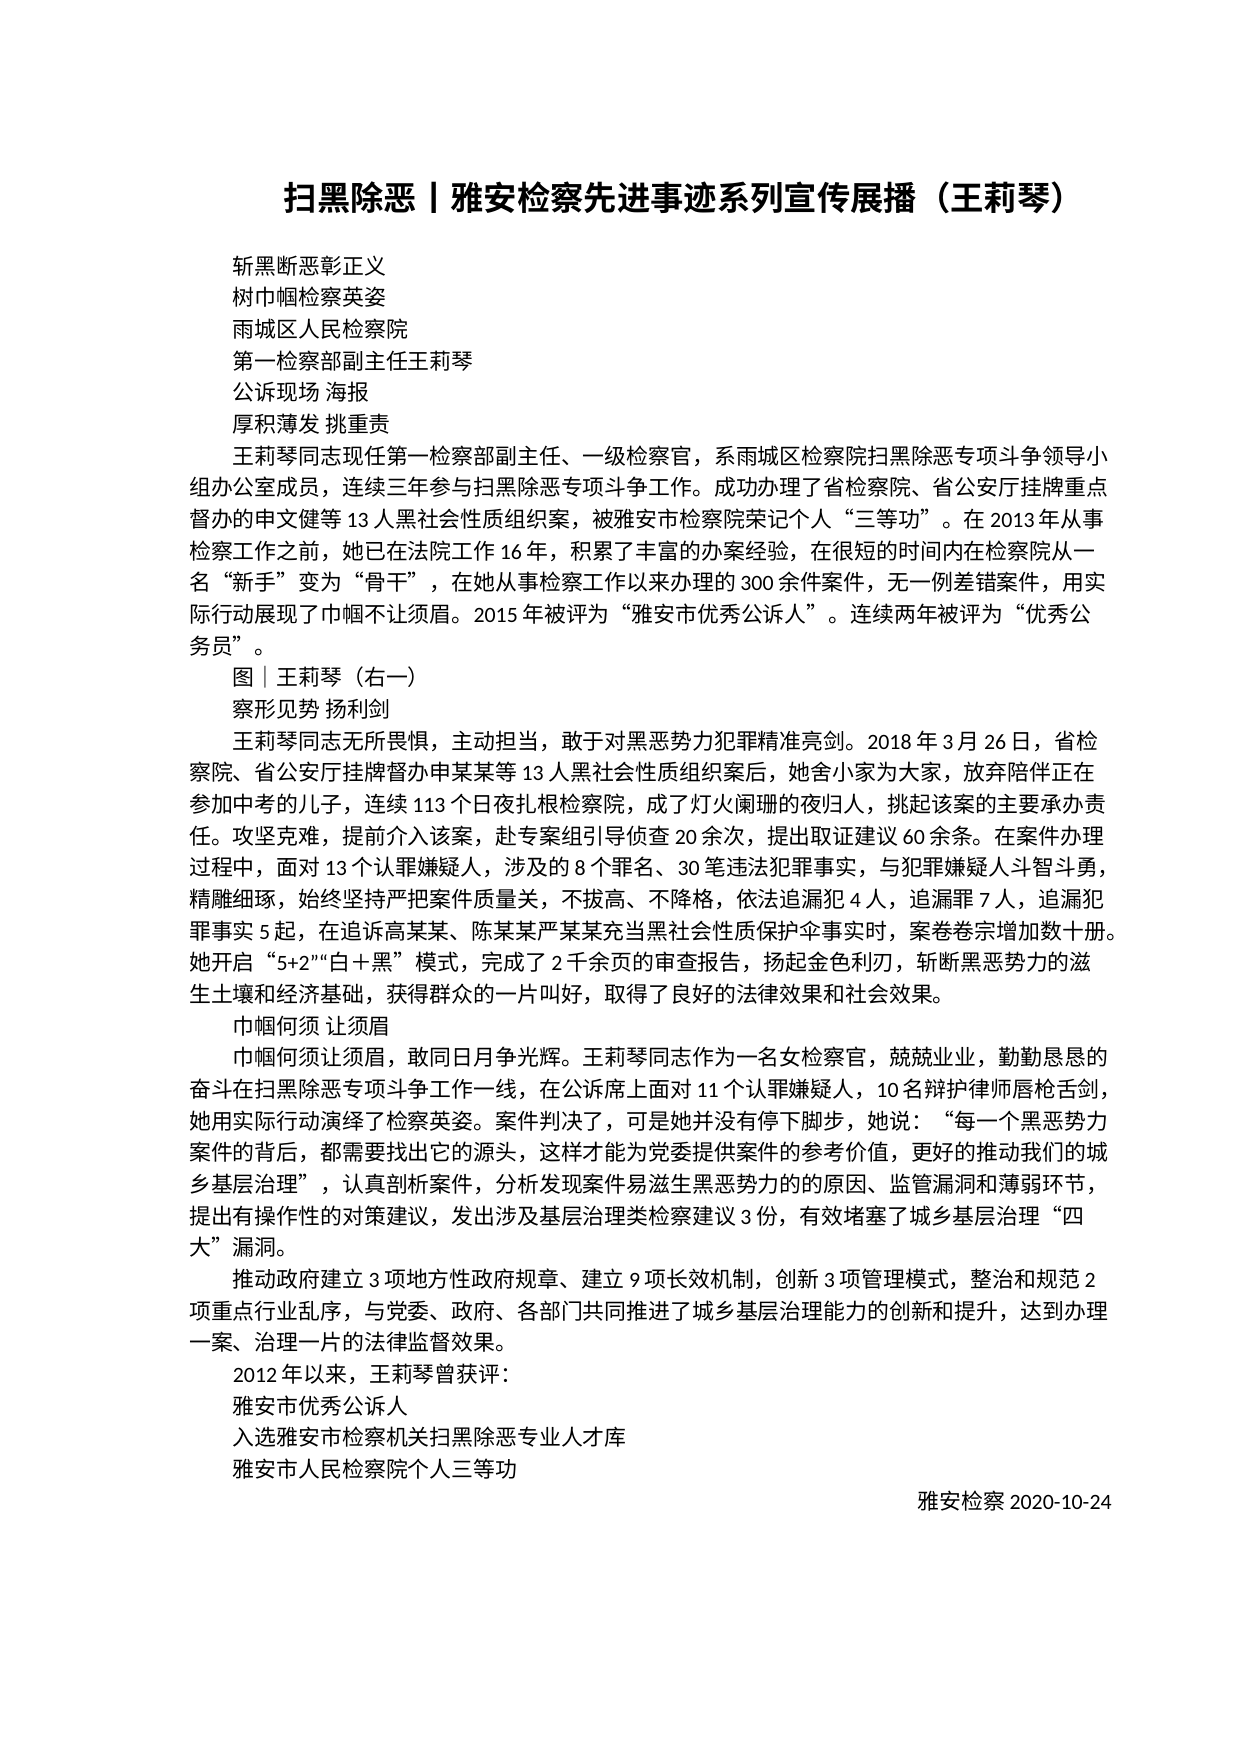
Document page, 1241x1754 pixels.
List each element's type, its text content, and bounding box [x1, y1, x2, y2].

text 王莉琴同志无所畏惧，主动担当，敢于对黑恶势力犯罪精准亮剑。2018年3月26日，省检察院、省公安厅挂牌督办申某某等13人黑社会性质组织案后，她舍小家为大家，放弃陪伴正在参加中考的儿子，连续113个日夜扎根检察院，成了灯火阑珊的夜归人，挑起该案的主要承办责任。攻坚克难，提前介入该案，赴专案组引导侦查20余次，提出取证建议60余条。在案件办理过程中，面对13个认罪嫌疑人，涉及的8个罪名、30笔违法犯罪事实，与犯罪嫌疑人斗智斗勇，精雕细琢，始终坚持严把案件质量关，不拔高、不降格，依法追漏犯4人，追漏罪7人，追漏犯罪事实5起，在追诉高某某、陈某某严某某充当黑社会性质保护伞事实时，案卷卷宗增加数十册。她开启“5+2”“白＋黑”模式，完成了2千余页的审查报告，扬起金色利刃，斩断黑恶势力的滋生土壤和经济基础，获得群众的一片叫好，取得了良好的法律效果和社会效果。 [189, 724, 1111, 1009]
text 图｜王莉琴（右一） [189, 660, 1111, 692]
text 雅安市人民检察院个人三等功 [189, 1452, 1111, 1484]
text 雅安检察2020-10-24 [189, 1484, 1111, 1515]
text 察形见势 扬利剑 [189, 692, 1111, 724]
text 树巾帼检察英姿 [189, 280, 1111, 312]
text 巾帼何须 让须眉 [189, 1009, 1111, 1040]
text 雨城区人民检察院 [189, 312, 1111, 344]
text 巾帼何须让须眉，敢同日月争光辉。王莉琴同志作为一名女检察官，兢兢业业，勤勤恳恳的奋斗在扫黑除恶专项斗争工作一线，在公诉席上面对11个认罪嫌疑人，10名辩护律师唇枪舌剑，她用实际行动演绎了检察英姿。案件判决了，可是她并没有停下脚步，她说：“每一个黑恶势力案件的背后，都需要找出它的源头，这样才能为党委提供案件的参考价值，更好的推动我们的城乡基层治理”，认真剖析案件，分析发现案件易滋生黑恶势力的的原因、监管漏洞和薄弱环节，提出有操作性的对策建议，发出涉及基层治理类检察建议3份，有效堵塞了城乡基层治理“四大”漏洞。 [189, 1040, 1111, 1262]
text 雅安市优秀公诉人 [189, 1389, 1111, 1420]
text 推动政府建立3项地方性政府规章、建立9项长效机制，创新3项管理模式，整治和规范2项重点行业乱序，与党委、政府、各部门共同推进了城乡基层治理能力的创新和提升，达到办理一案、治理一片的法律监督效果。 [189, 1262, 1111, 1357]
subtitle 扫黑除恶丨雅安检察先进事迹系列宣传展播（王莉琴） [189, 171, 1111, 219]
text 第一检察部副主任王莉琴 [189, 344, 1111, 375]
text 厚积薄发 挑重责 [189, 407, 1111, 439]
text 入选雅安市检察机关扫黑除恶专业人才库 [189, 1420, 1111, 1452]
text 2012年以来，王莉琴曾获评： [189, 1357, 1111, 1389]
text 斩黑断恶彰正义 [189, 249, 1111, 280]
text 公诉现场 海报 [189, 375, 1111, 407]
text 王莉琴同志现任第一检察部副主任、一级检察官，系雨城区检察院扫黑除恶专项斗争领导小组办公室成员，连续三年参与扫黑除恶专项斗争工作。成功办理了省检察院、省公安厅挂牌重点督办的申文健等13人黑社会性质组织案，被雅安市检察院荣记个人“三等功”。在2013年从事检察工作之前，她已在法院工作16年，积累了丰富的办案经验，在很短的时间内在检察院从一名“新手”变为“骨干”，在她从事检察工作以来办理的300余件案件，无一例差错案件，用实际行动展现了巾帼不让须眉。2015年被评为“雅安市优秀公诉人”。连续两年被评为“优秀公务员”。 [189, 439, 1111, 660]
